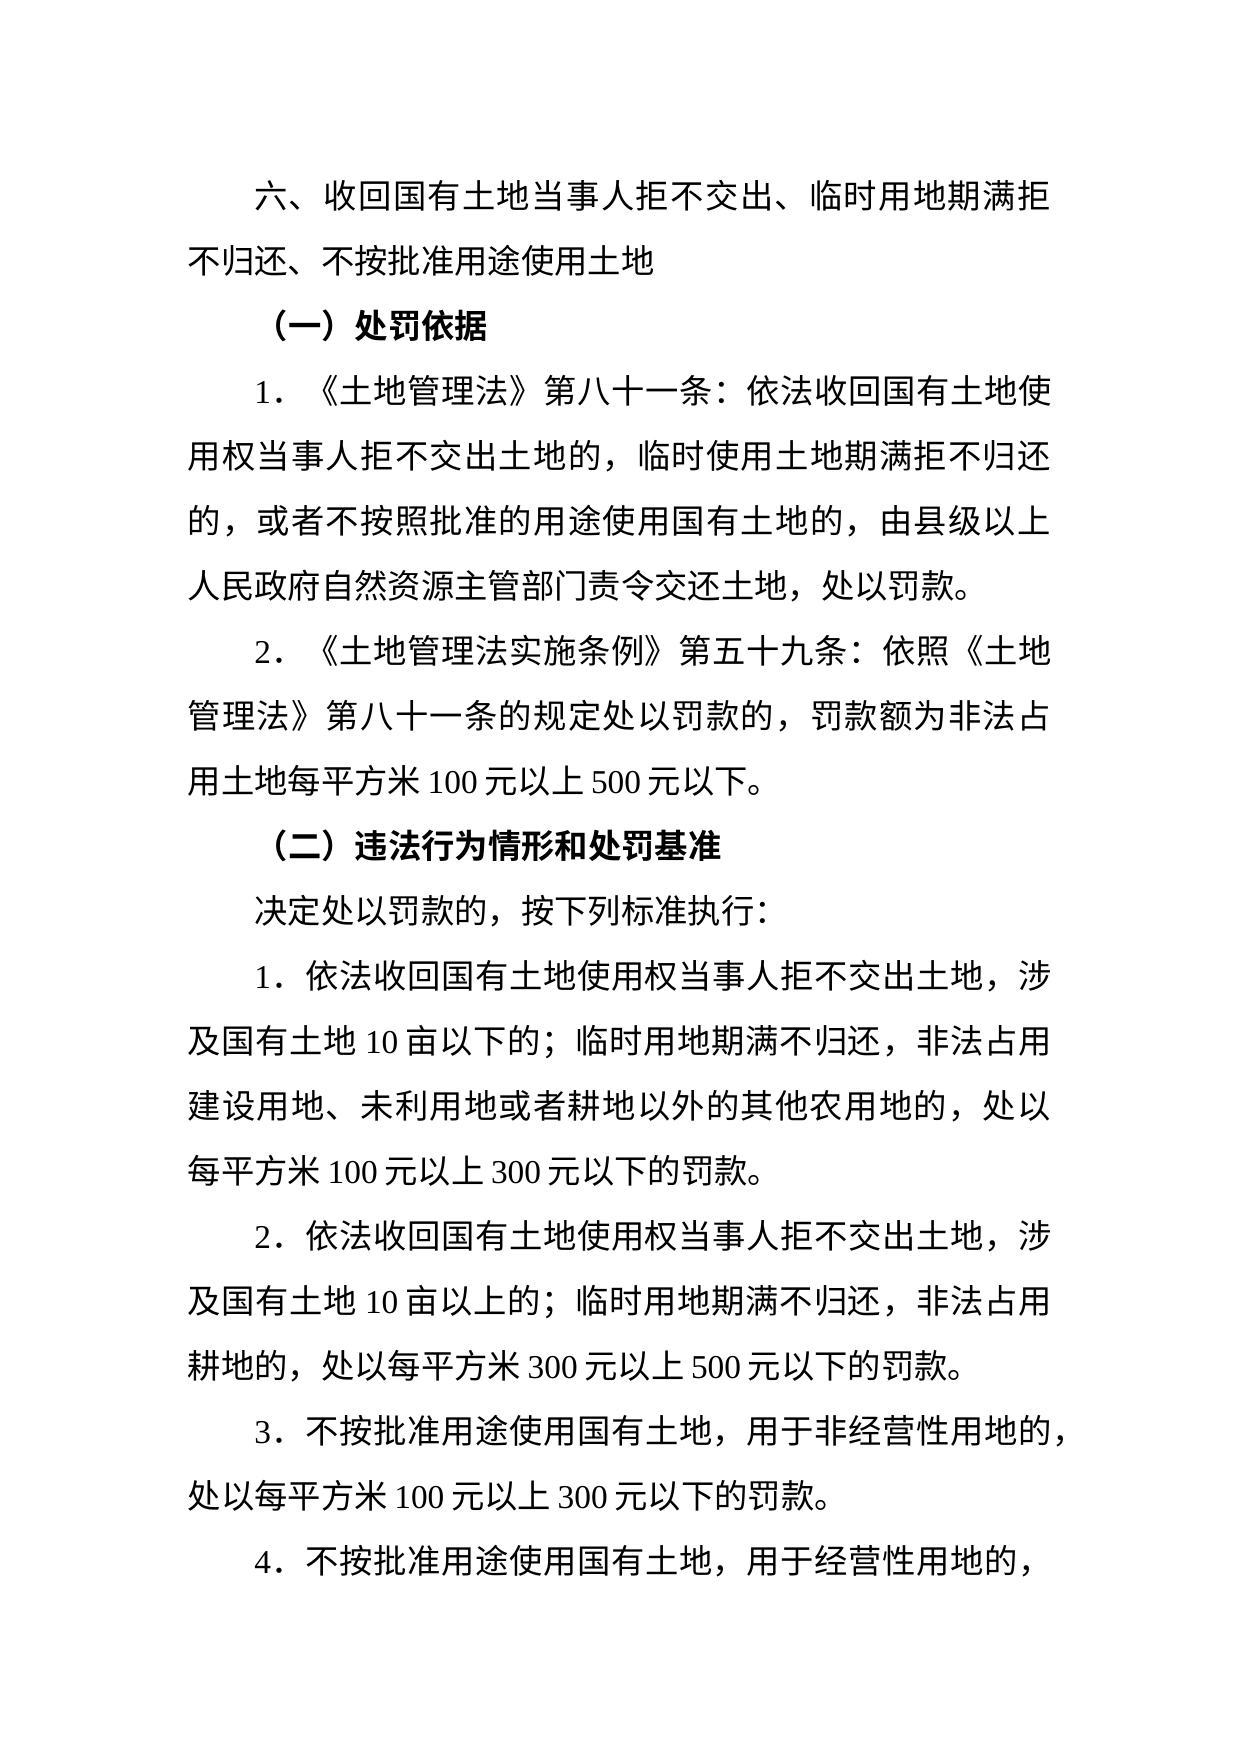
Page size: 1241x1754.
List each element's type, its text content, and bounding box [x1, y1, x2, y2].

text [187, 1527, 1053, 1592]
text （一）处罚依据 [187, 292, 1053, 357]
text 六、收回国有土地当事人拒不交出、临时用地期满拒不归还、不按批准用途使用土地 [187, 162, 1053, 292]
text 3．不按批准用途使用国有土地，用于非经营性用地的，处以每平方米100元以上300元以下的罚款。 [187, 1397, 1053, 1527]
text （二）违法行为情形和处罚基准 [187, 812, 1053, 877]
text 决定处以罚款的，按下列标准执行： [187, 877, 1053, 942]
text 1．依法收回国有土地使用权当事人拒不交出土地，涉及国有土地10亩以下的；临时用地期满不归还，非法占用建设用地、未利用地或者耕地以外的其他农用地的，处以每平方米100元以上300元以下的罚款。 [187, 942, 1053, 1202]
text 2．依法收回国有土地使用权当事人拒不交出土地，涉及国有土地10亩以上的；临时用地期满不归还，非法占用耕地的，处以每平方米300元以上500元以下的罚款。 [187, 1202, 1053, 1397]
text 2．《土地管理法实施条例》第五十九条：依照《土地管理法》第八十一条的规定处以罚款的，罚款额为非法占用土地每平方米100元以上500元以下。 [187, 617, 1053, 812]
text 1．《土地管理法》第八十一条：依法收回国有土地使用权当事人拒不交出土地的，临时使用土地期满拒不归还的，或者不按照批准的用途使用国有土地的，由县级以上人民政府自然资源主管部门责令交还土地，处以罚款。 [187, 357, 1053, 617]
